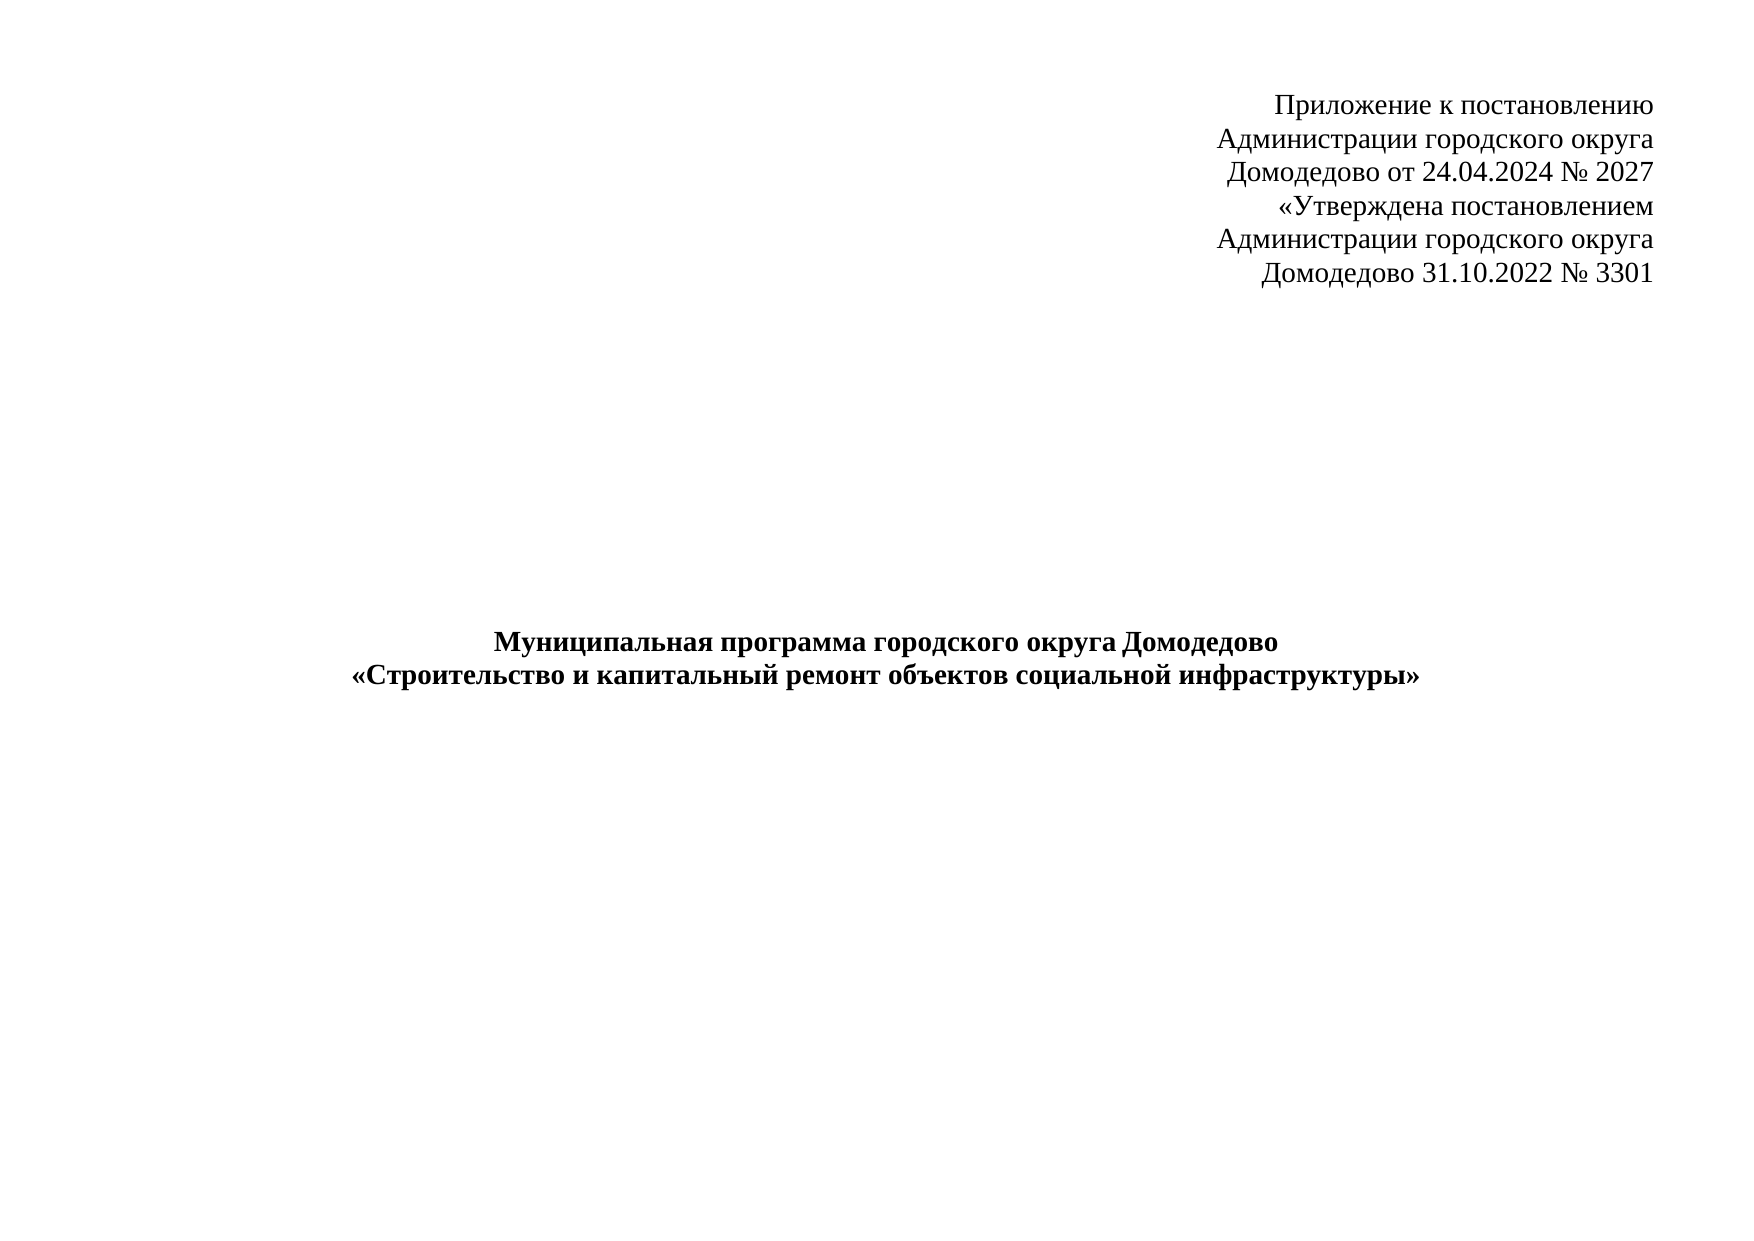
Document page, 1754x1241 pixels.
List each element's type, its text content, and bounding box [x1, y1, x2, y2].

text Муниципальная программа городского округа Домодедово [118, 624, 1654, 657]
text «Строительство и капитальный ремонт объектов социальной инфраструктуры» [118, 657, 1654, 691]
text Приложение к постановлению Администрации городского округа Домодедово от 24.04.2024 № 2027 «Утверждена постановлением [1122, 87, 1654, 221]
text Администрации городского округа Домодедово 31.10.2022 № 3301 [1122, 221, 1654, 288]
